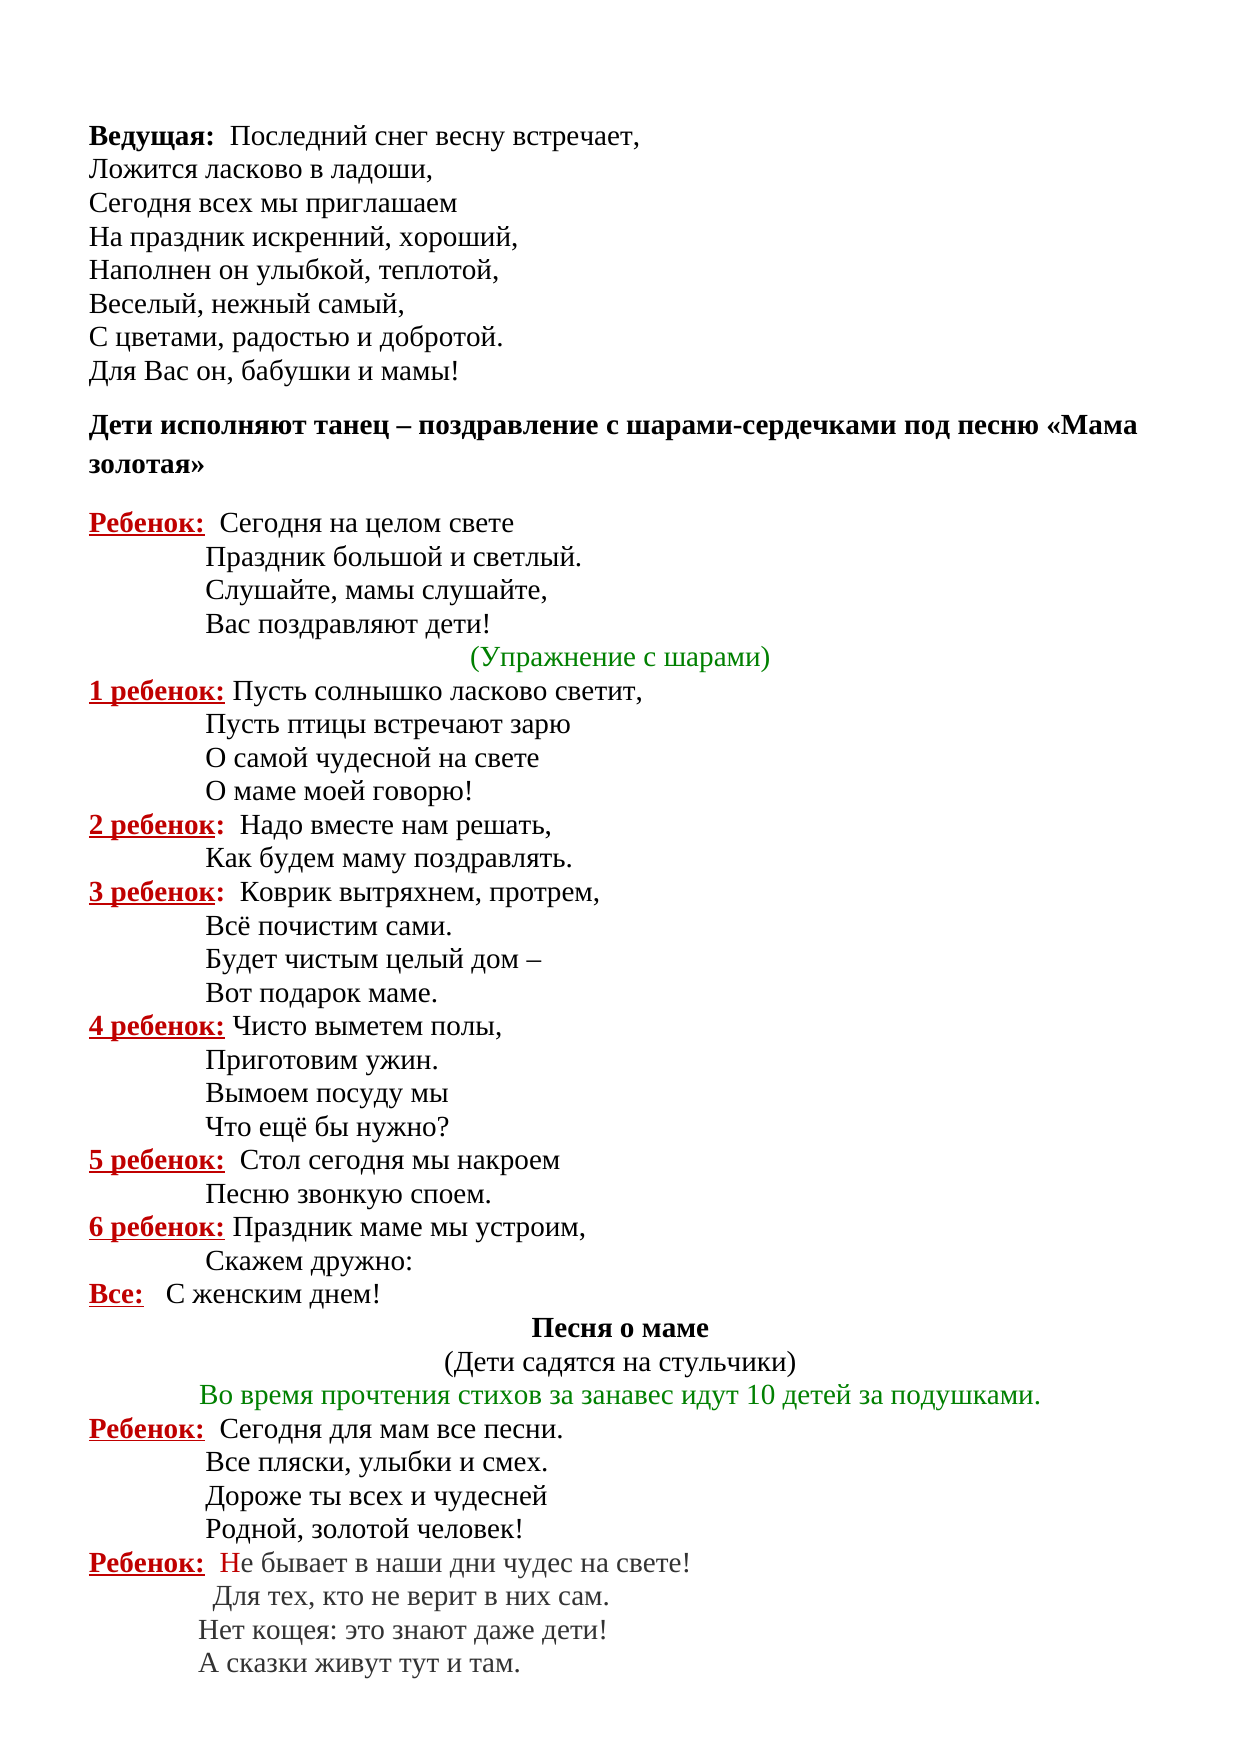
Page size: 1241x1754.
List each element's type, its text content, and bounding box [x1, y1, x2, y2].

text Дети исполняют танец – поздравление с шарами-сердечками под песню «Мама золотая» [88, 407, 1152, 479]
text Во время прочтения стихов за занавес идут 10 детей за подушками. [88, 1377, 1152, 1411]
text 3 ребенок: Коврик вытряхнем, протрем, [88, 874, 1152, 908]
text Все пляски, улыбки и смех. [88, 1444, 1152, 1478]
text Будет чистым целый дом – [88, 941, 1152, 975]
text 5 ребенок: Стол сегодня мы накроем [88, 1142, 1152, 1176]
text Вымоем посуду мы [88, 1075, 1152, 1109]
text 1 ребенок: Пусть солнышко ласково светит, [88, 673, 1152, 706]
text Все: С женским днем! [88, 1277, 1152, 1310]
text Всё почистим сами. [88, 908, 1152, 941]
text Как будем маму поздравлять. [88, 841, 1152, 874]
text Родной, золотой человек! [88, 1511, 1152, 1545]
text Пусть птицы встречают зарю [88, 706, 1152, 740]
text Песню звонкую споем. [88, 1176, 1152, 1209]
text Ребенок: Сегодня на целом свете [88, 505, 1152, 539]
text Вот подарок маме. [88, 975, 1152, 1008]
text Ребенок: Не бывает в наши дни чудес на свете! Для тех, кто не верит в них сам. Нет кощея: это знают даже дети! А сказки живут тут и там. [88, 1545, 1152, 1679]
text Ведущая: Последний снег весну встречает, Ложится ласково в ладоши, Сегодня всех мы приглашаем На праздник искренний, хороший, Наполнен он улыбкой, теплотой, Веселый, нежный самый, С цветами, радостью и добротой. Для Вас он, бабушки и мамы! [88, 118, 1152, 386]
text О маме моей говорю! [88, 773, 1152, 807]
text Слушайте, мамы слушайте, [88, 572, 1152, 606]
text Приготовим ужин. [88, 1042, 1152, 1075]
text 2 ребенок: Надо вместе нам решать, [88, 807, 1152, 841]
text Песня о маме [88, 1310, 1152, 1344]
text Скажем дружно: [88, 1243, 1152, 1277]
text 6 ребенок: Праздник маме мы устроим, [88, 1209, 1152, 1243]
text Что ещё бы нужно? [88, 1109, 1152, 1142]
text Ребенок: Сегодня для мам все песни. [88, 1411, 1152, 1444]
text Дороже ты всех и чудесней [88, 1478, 1152, 1511]
text Вас поздравляют дети! [88, 606, 1152, 639]
text 4 ребенок: Чисто выметем полы, [88, 1008, 1152, 1042]
text Праздник большой и светлый. [88, 539, 1152, 572]
text О самой чудесной на свете [88, 740, 1152, 773]
text (Дети садятся на стульчики) [88, 1344, 1152, 1377]
text (Упражнение с шарами) [88, 639, 1152, 673]
